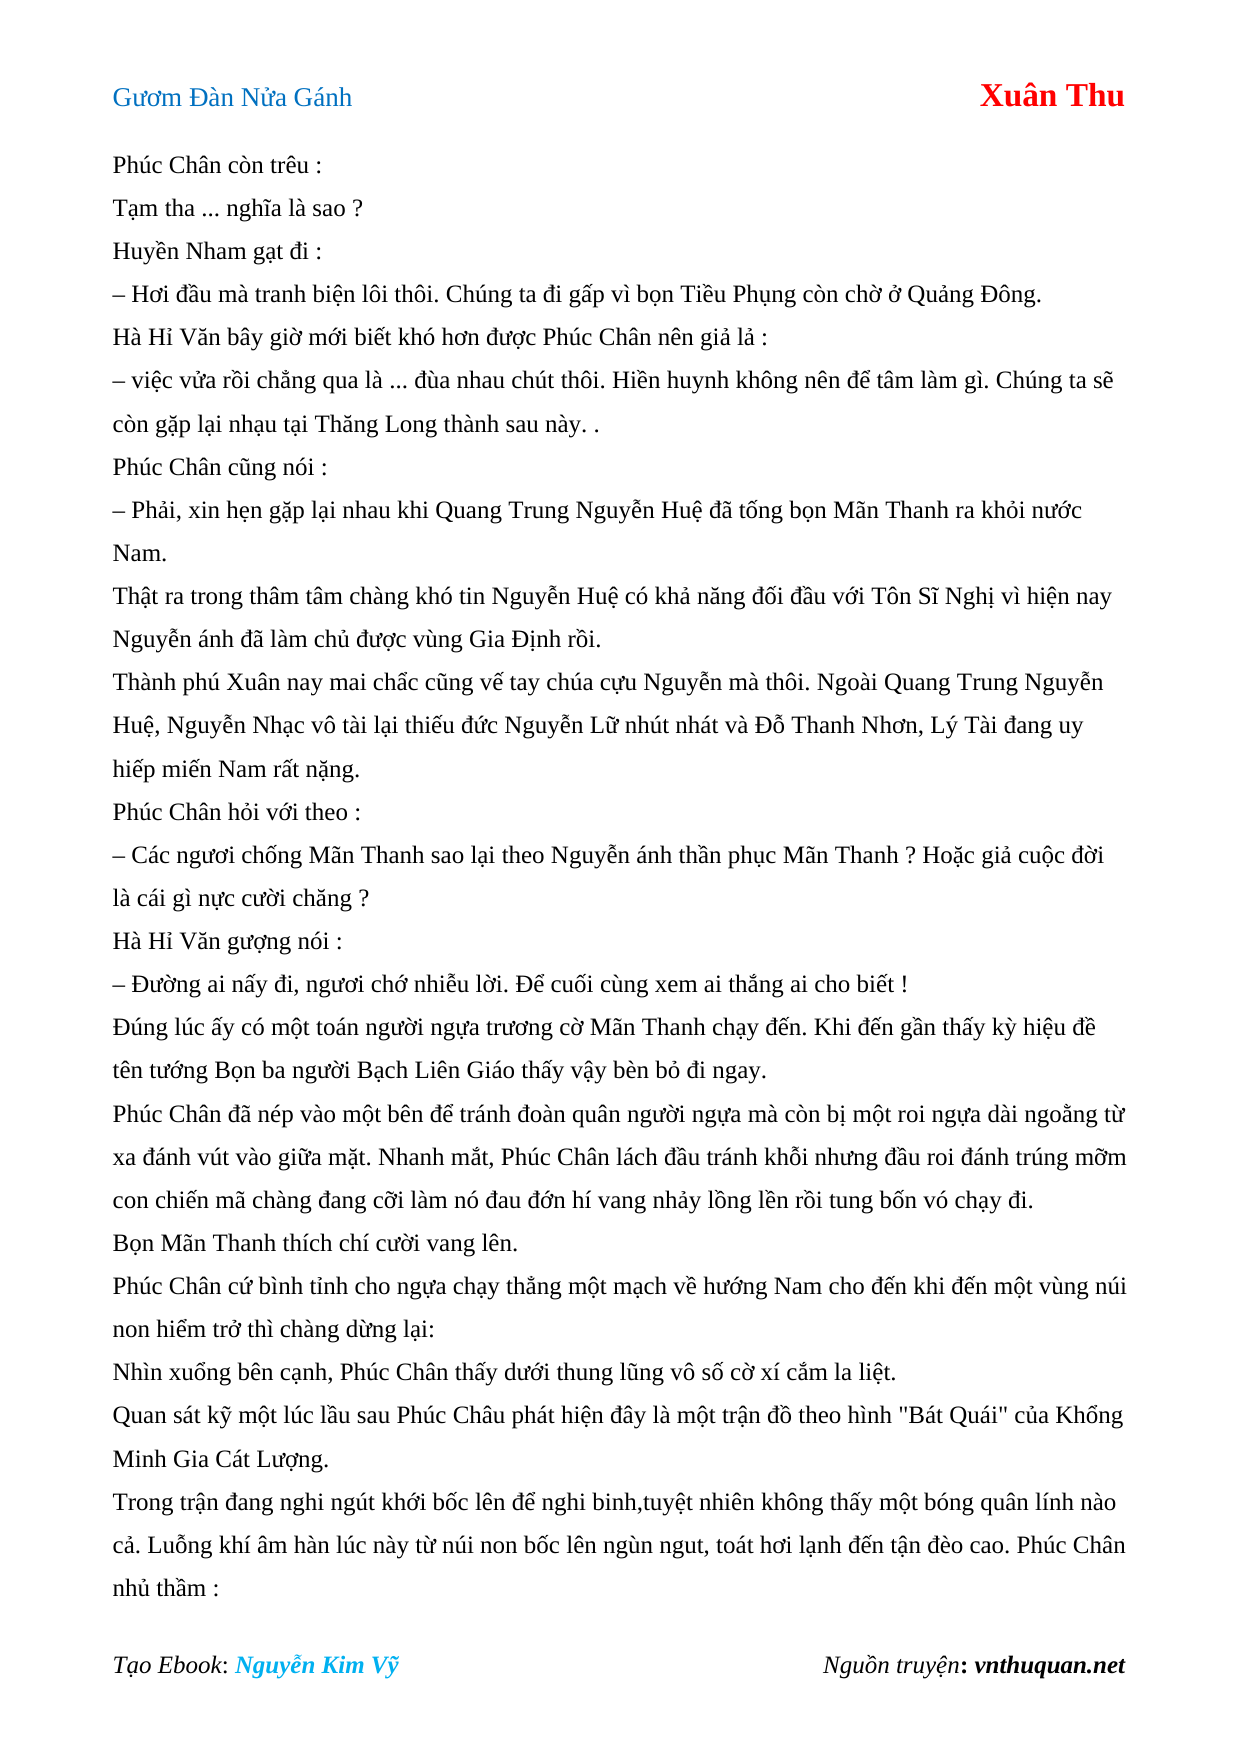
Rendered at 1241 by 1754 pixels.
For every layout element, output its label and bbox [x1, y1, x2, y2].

text [112, 150, 1128, 1602]
